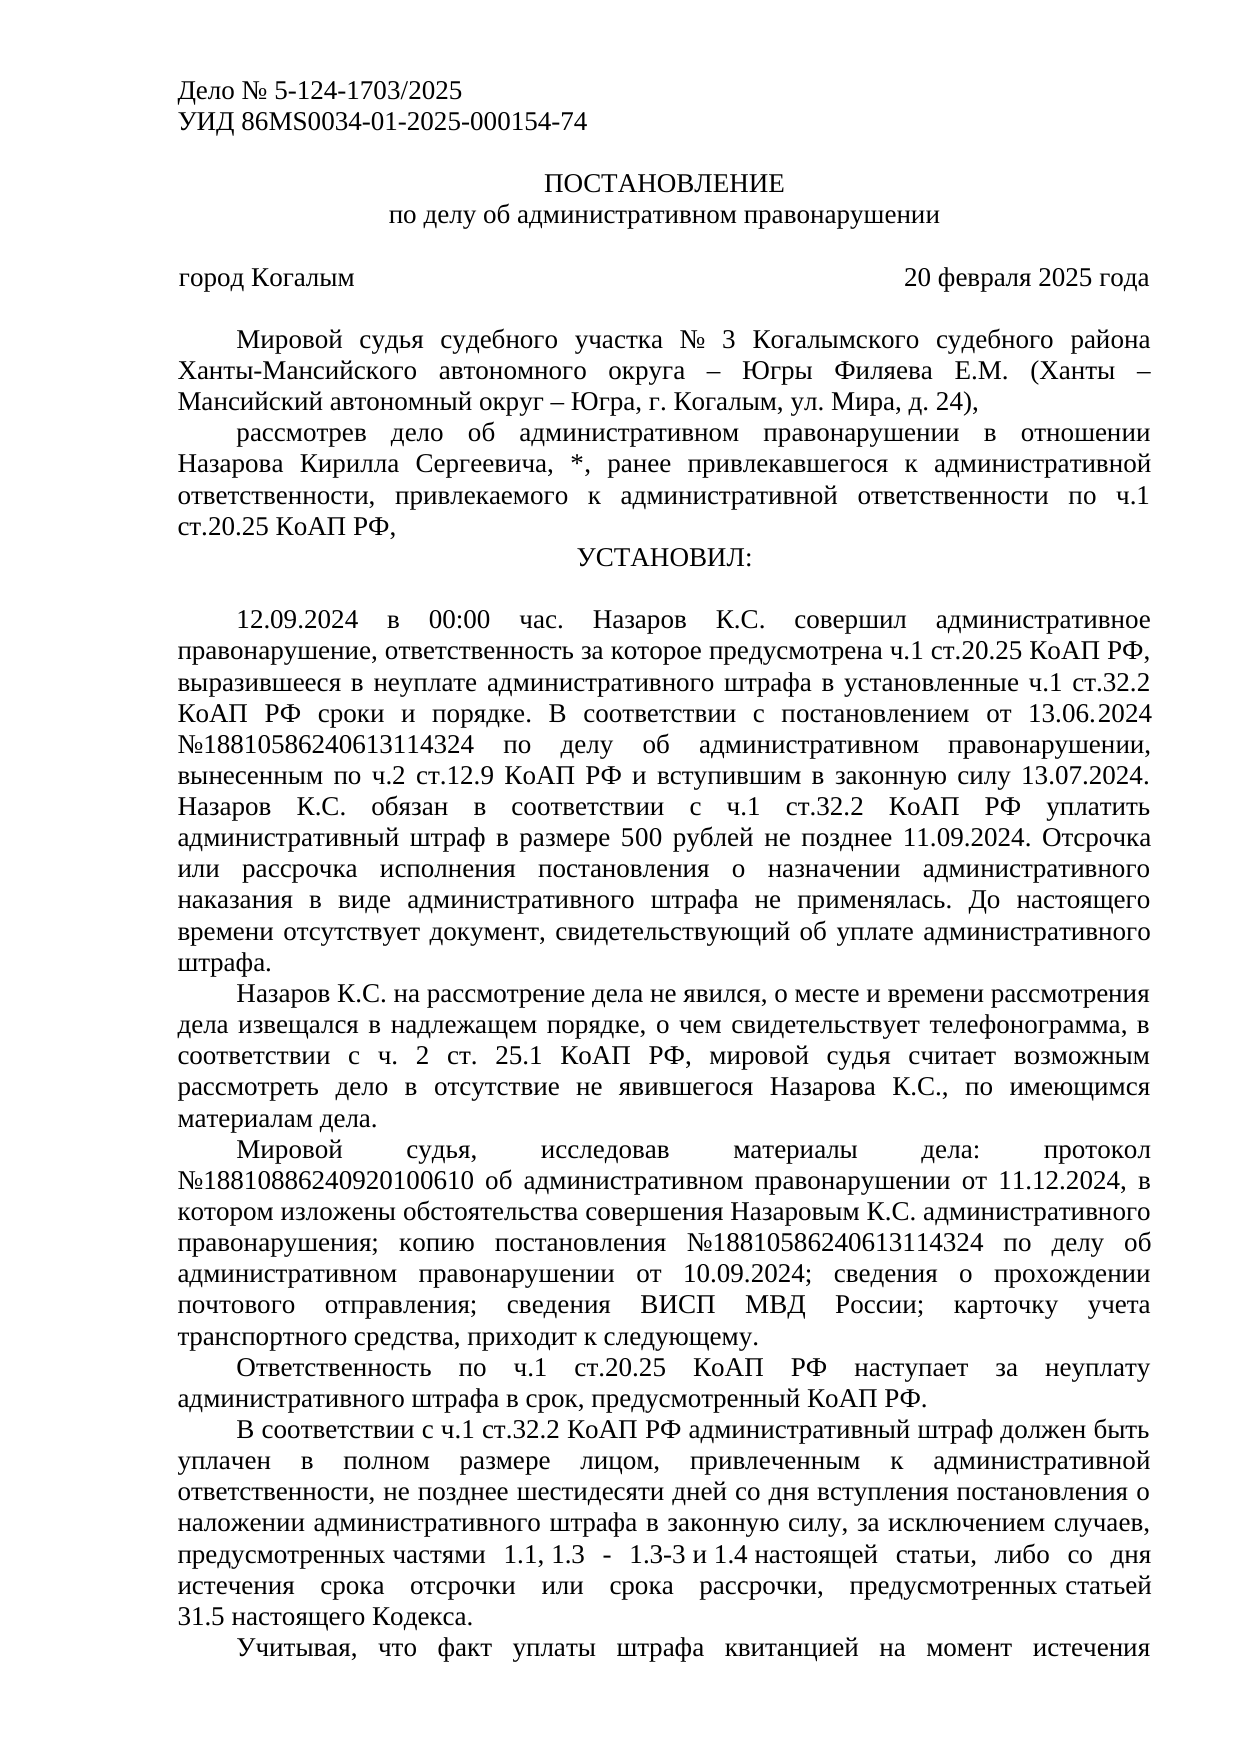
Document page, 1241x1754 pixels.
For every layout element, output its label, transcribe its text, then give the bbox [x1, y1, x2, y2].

text по делу об административном правонарушении [177, 198, 1152, 229]
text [177, 1631, 1152, 1662]
text 12.09.2024 в 00:00 час. Назаров К.С. совершил административное правонарушение, ответственность за которое предусмотрена ч.1 ст.20.25 КоАП РФ, выразившееся в неуплате административного штрафа в установленные ч.1 ст.32.2 КоАП РФ сроки и порядке. В соответствии с постановлением от 13.06.2024 №18810586240613114324 по делу об административном правонарушении, вынесенным по ч.2 ст.12.9 КоАП РФ и вступившим в законную силу 13.07.2024. Назаров К.С. обязан в соответствии с ч.1 ст.32.2 КоАП РФ уплатить административный штраф в размере 500 рублей не позднее 11.09.2024. Отсрочка или рассрочка исполнения постановления о назначении административного наказания в виде административного штрафа не применялась. До настоящего времени отсутствует документ, свидетельствующий об уплате административного штрафа. [177, 603, 1152, 977]
text рассмотрев дело об административном правонарушении в отношении Назарова Кирилла Сергеевича, *, ранее привлекавшегося к административной ответственности, привлекаемого к административной ответственности по ч.1 ст.20.25 КоАП РФ, [177, 416, 1152, 541]
text Мировой судья, исследовав материалы дела: протокол №18810886240920100610 об административном правонарушении от 11.12.2024, в котором изложены обстоятельства совершения Назаровым К.С. административного правонарушения; копию постановления №18810586240613114324 по делу об административном правонарушении от 10.09.2024; сведения о прохождении почтового отправления; сведения ВИСП МВД России; карточку учета транспортного средства, приходит к следующему. [177, 1133, 1152, 1351]
text ПОСТАНОВЛЕНИЕ [177, 167, 1152, 198]
text УИД 86MS0034-01-2025-000154-74 [177, 105, 1152, 136]
text Ответственность по ч.1 ст.20.25 КоАП РФ наступает за неуплату административного штрафа в срок, предусмотренный КоАП РФ. [177, 1351, 1152, 1413]
text Назаров К.С. на рассмотрение дела не явился, о месте и времени рассмотрения дела извещался в надлежащем порядке, о чем свидетельствует телефонограмма, в соответствии с ч. 2 ст. 25.1 КоАП РФ, мировой судья считает возможным рассмотреть дело в отсутствие не явившегося Назарова К.С., по имеющимся материалам дела. [177, 977, 1152, 1133]
text УСТАНОВИЛ: [177, 541, 1152, 572]
text Дело № 5-124-1703/2025 [177, 74, 1152, 105]
text Мировой судья судебного участка № 3 Когалымского судебного района Ханты-Мансийского автономного округа – Югры Филяева Е.М. (Ханты – Мансийский автономный округ – Югра, г. Когалым, ул. Мира, д. 24), [177, 323, 1152, 416]
text город Когалым 20 февраля 2025 года [177, 261, 1152, 292]
text В соответствии с ч.1 ст.32.2 КоАП РФ административный штраф должен быть уплачен в полном размере лицом, привлеченным к административной ответственности, не позднее шестидесяти дней со дня вступления постановления о наложении административного штрафа в законную силу, за исключением случаев, предусмотренных частями 1.1, 1.3 - 1.3-3 и 1.4 настоящей статьи, либо со дня истечения срока отсрочки или срока рассрочки, предусмотренных статьей 31.5 настоящего Кодекса. [177, 1413, 1152, 1631]
